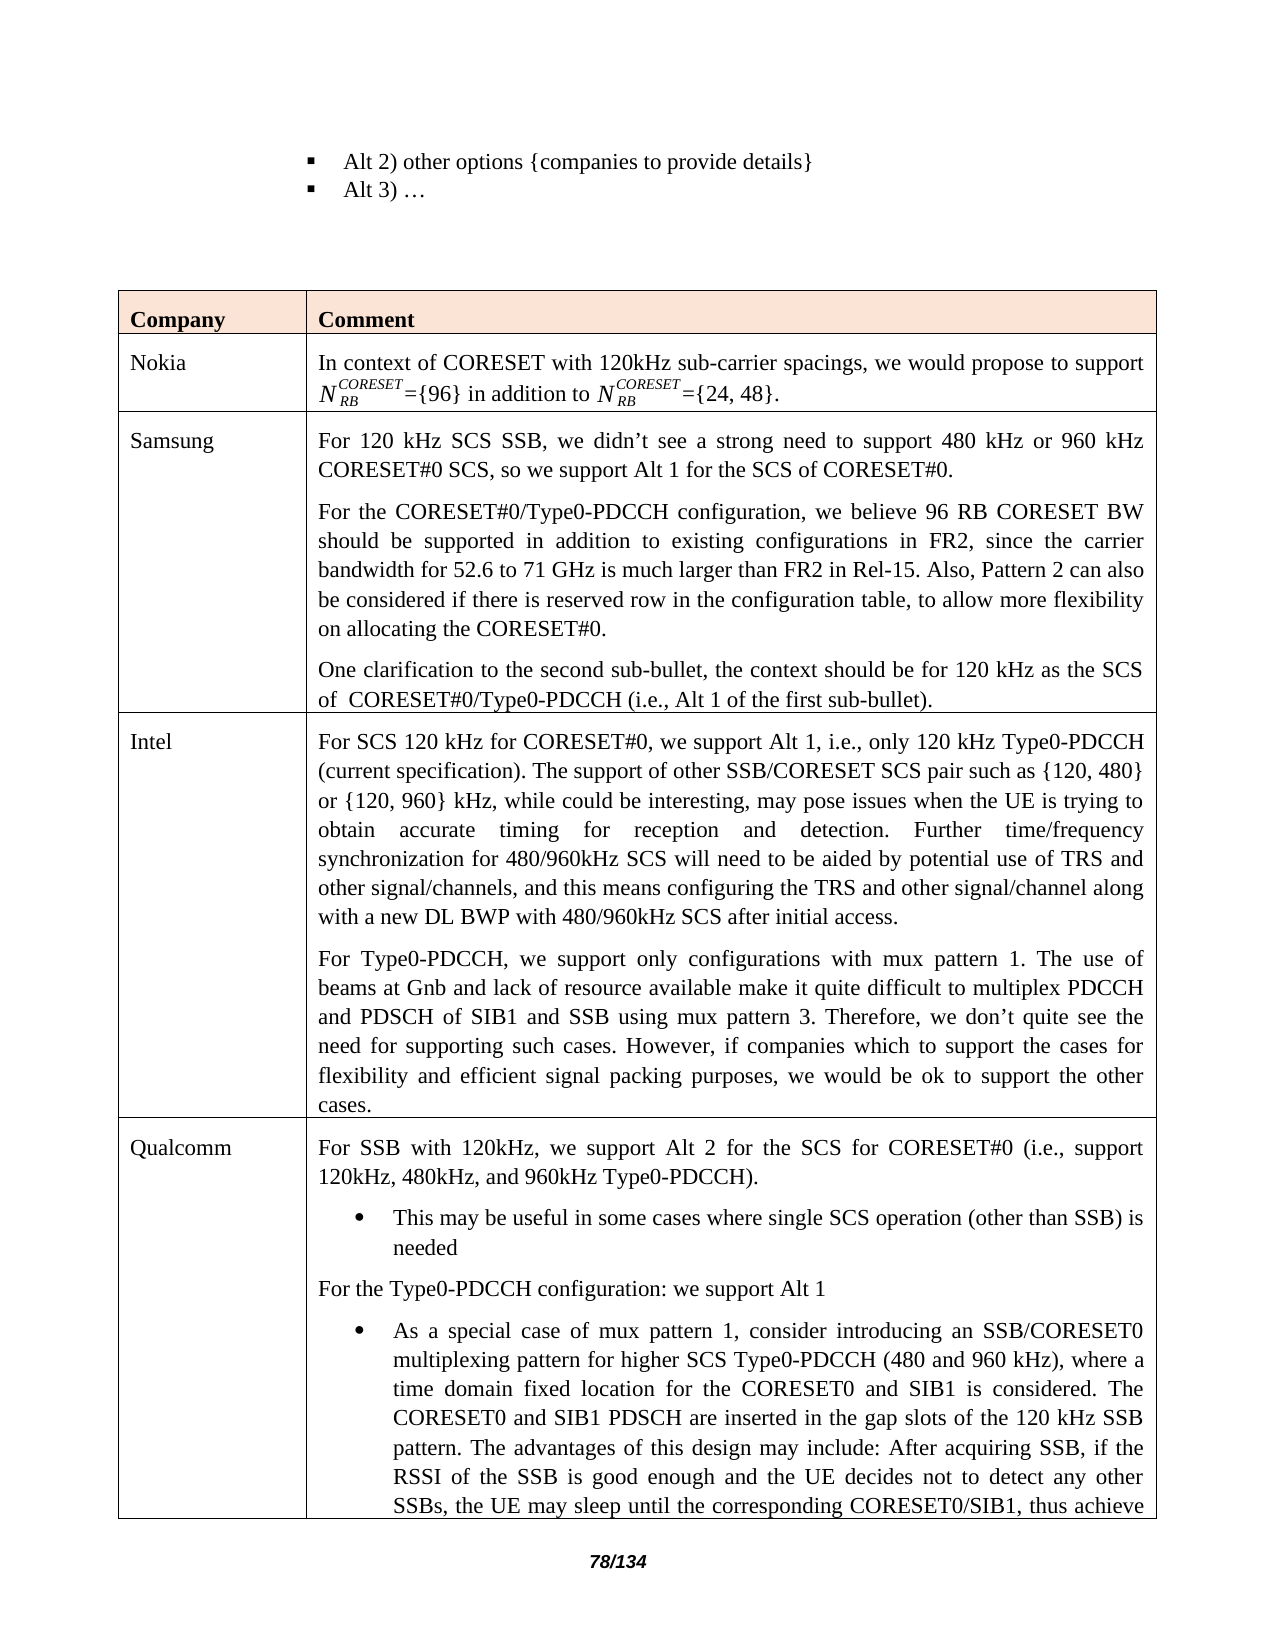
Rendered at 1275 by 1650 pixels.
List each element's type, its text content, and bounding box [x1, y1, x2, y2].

table_header Comment [307, 291, 1156, 333]
table_cell Qualcomm [119, 1118, 306, 1518]
table_header Company [119, 291, 306, 333]
table_cell Nokia [119, 334, 306, 411]
table_cell Intel [119, 713, 306, 1117]
table_cell In context of CORESET with 120kHz sub-carrier spacings, we would propose to support ={96} in addition to ={24, 48}. [307, 334, 1156, 411]
table_cell For 120 kHz SCS SSB, we didn’t see a strong need to support 480 kHz or 960 kHz CORESET#0 SCS, so we support Alt 1 for the SCS of CORESET#0. For the CORESET#0/Type0-PDCCH configuration, we believe 96 RB CORESET BW should be supported in addition to existing configurations in FR2, since the carrier bandwidth for 52.6 to 71 GHz is much larger than FR2 in Rel-15. Also, Pattern 2 can also be considered if there is reserved row in the configuration table, to allow more flexibility on allocating the CORESET#0. One clarification to the second sub-bullet, the context should be for 120 kHz as the SCS of CORESET#0/Type0-PDCCH (i.e., Alt 1 of the first sub-bullet). [307, 412, 1156, 712]
table_cell Samsung [119, 412, 306, 712]
table_cell For SCS 120 kHz for CORESET#0, we support Alt 1, i.e., only 120 kHz Type0-PDCCH (current specification). The support of other SSB/CORESET SCS pair such as {120, 480} or {120, 960} kHz, while could be interesting, may pose issues when the UE is trying to obtain accurate timing for reception and detection. Further time/frequency synchronization for 480/960kHz SCS will need to be aided by potential use of TRS and other signal/channels, and this means configuring the TRS and other signal/channel along with a new DL BWP with 480/960kHz SCS after initial access. For Type0-PDCCH, we support only configurations with mux pattern 1. The use of beams at Gnb and lack of resource available make it quite difficult to multiplex PDCCH and PDSCH of SIB1 and SSB using mux pattern 3. Therefore, we don’t quite see the need for supporting such cases. However, if companies which to support the cases for flexibility and efficient signal packing purposes, we would be ok to support the other cases. [307, 713, 1156, 1117]
list Alt 3) … [306, 176, 1157, 202]
list Alt 2) other options {companies to provide details} [306, 148, 1157, 174]
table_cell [307, 1118, 1156, 1518]
